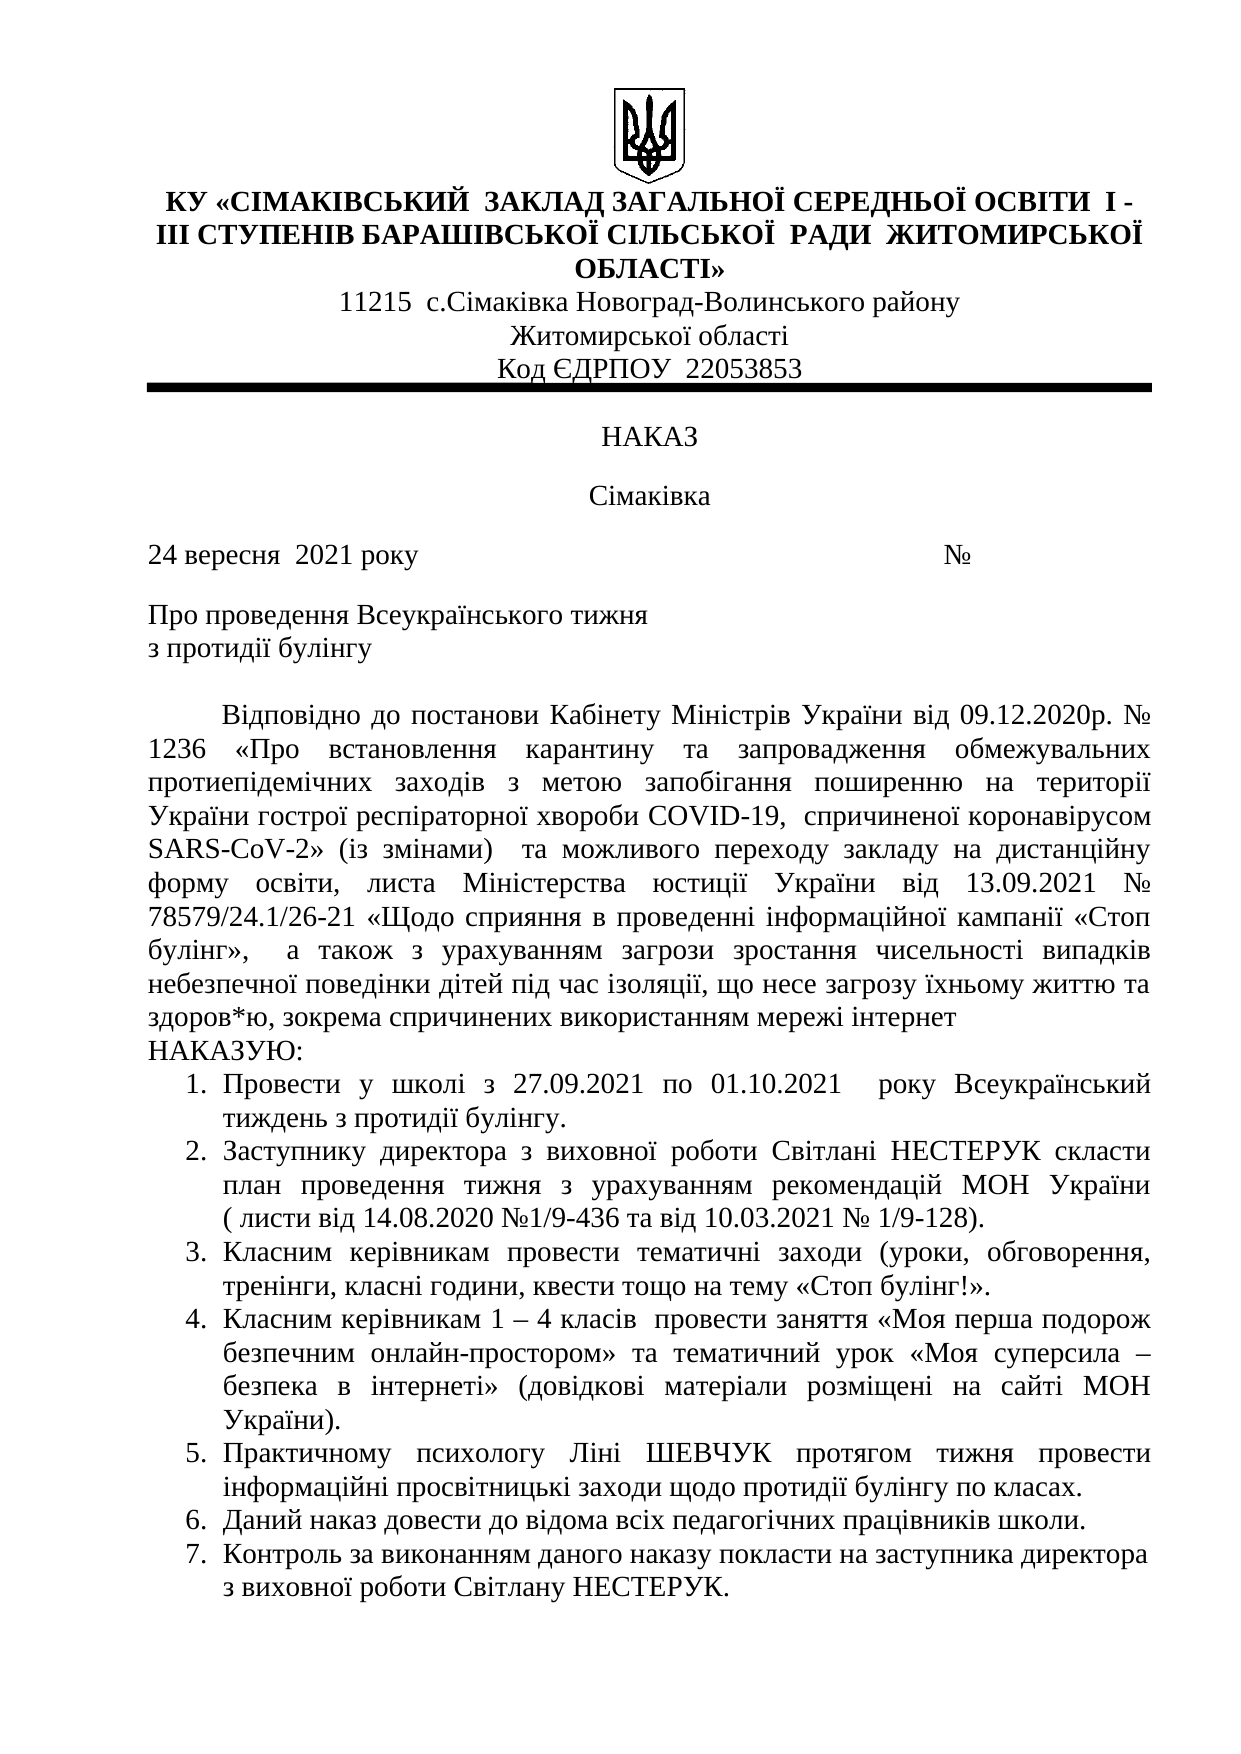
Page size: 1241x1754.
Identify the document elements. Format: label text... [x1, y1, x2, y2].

text 11215 с.Сімаківка Новоград-Волинського району [148, 284, 1152, 318]
text Житомирської області [148, 318, 1152, 352]
text КУ «СІМАКІВСЬКИЙ ЗАКЛАД ЗАГАЛЬНОЇ СЕРЕДНЬОЇ ОСВІТИ І - ІІІ СТУПЕНІВ БАРАШІВСЬКОЇ СІЛЬСЬКОЇ РАДИ ЖИТОМИРСЬКОЇ ОБЛАСТІ» [148, 184, 1152, 284]
text Відповідно до постанови Кабінету Міністрів України від 09.12.2020р. № 1236 «Про встановлення карантину та запровадження обмежувальних протиепідемічних заходів з метою запобігання поширенню на території України гострої респіраторної хвороби COVID-19, спричиненої коронавірусом SARS-CoV-2» (із змінами) та можливого переходу закладу на дистанційну форму освіти, листа Міністерства юстиції України від 13.09.2021 № 78579/24.1/26-21 «Щодо сприяння в проведенні інформаційної кампанії «Стоп булінг», а також з урахуванням загрози зростання чисельності випадків небезпечної поведінки дітей під час ізоляції, що несе загрозу їхньому життю та здоров*ю, зокрема спричинених використанням мережі інтернет [148, 697, 1152, 1033]
text НАКАЗ [148, 419, 1152, 452]
list Контроль за виконанням даного наказу покласти на заступника директора з виховної роботи Світлану НЕСТЕРУК. [185, 1536, 1152, 1603]
list Класним керівникам 1 – 4 класів провести заняття «Моя перша подорож безпечним онлайн-простором» та тематичний урок «Моя суперсила – безпека в інтернеті» (довідкові матеріали розміщені на сайті МОН України). [185, 1301, 1152, 1435]
text Сімаківка [148, 478, 1152, 512]
list Провести у школі з 27.09.2021 по 01.10.2021 року Всеукраїнський тиждень з протидії булінгу. [185, 1066, 1152, 1133]
text Про проведення Всеукраїнського тижня [148, 597, 1152, 630]
picture [613, 88, 686, 184]
text НАКАЗУЮ: [148, 1033, 1152, 1066]
list Даний наказ довести до відома всіх педагогічних працівників школи. [185, 1502, 1152, 1536]
list Заступнику директора з виховної роботи Світлані НЕСТЕРУК скласти план проведення тижня з урахуванням рекомендацій МОН України ( листи від 14.08.2020 №1/9-436 та від 10.03.2021 № 1/9-128). [185, 1133, 1152, 1234]
text з протидії булінгу [148, 630, 1152, 664]
text 24 вересня 2021 року № [148, 537, 1152, 571]
text Код ЄДРПОУ 22053853 [148, 352, 1152, 382]
list Практичному психологу Ліні ШЕВЧУК протягом тижня провести інформаційні просвітницькі заходи щодо протидії булінгу по класах. [185, 1435, 1152, 1502]
list Класним керівникам провести тематичні заходи (уроки, обговорення, тренінги, класні години, квести тощо на тему «Стоп булінг!». [185, 1234, 1152, 1301]
